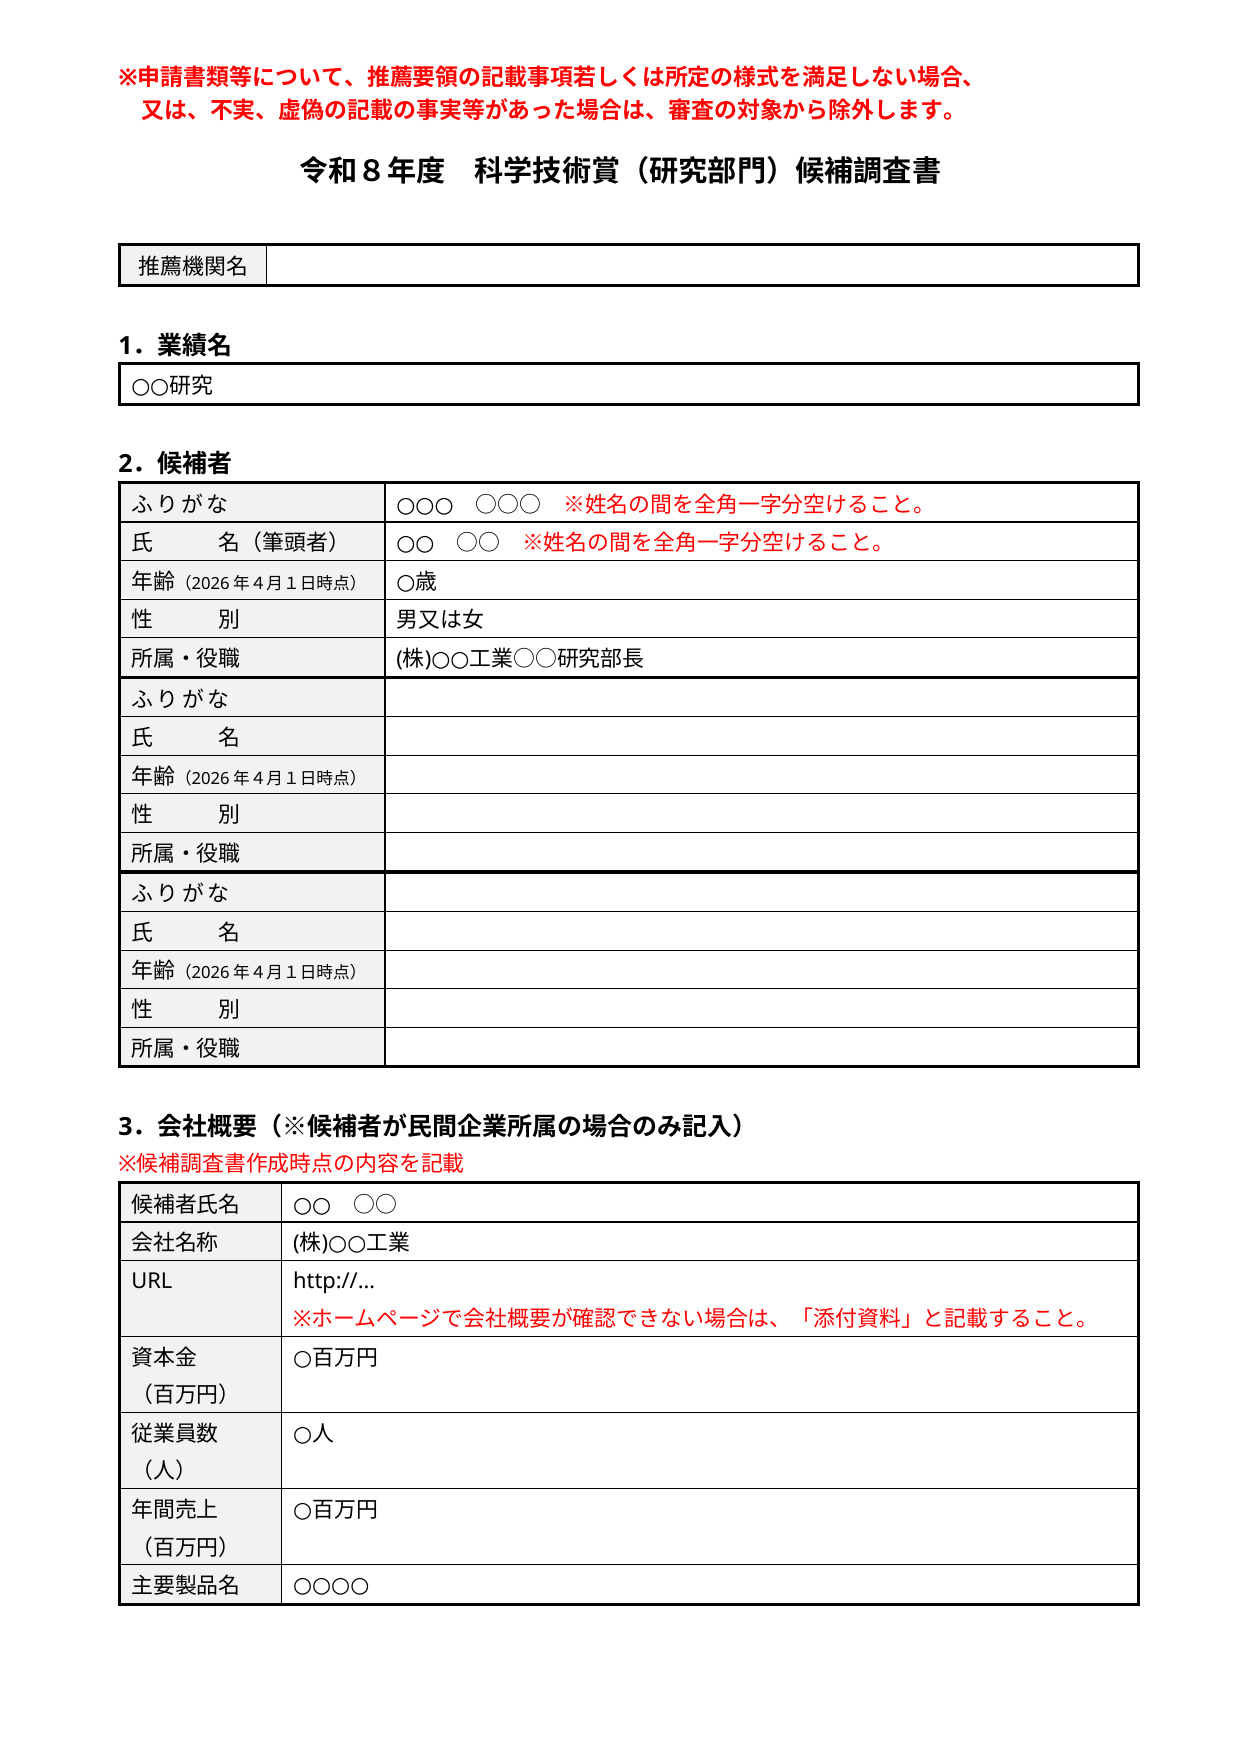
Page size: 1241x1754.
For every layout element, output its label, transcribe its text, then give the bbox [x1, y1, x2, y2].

table_cell 氏 名 [121, 717, 384, 755]
text 1．業績名 [118, 324, 1122, 362]
table_cell 年齢（2026年４月１日時点） [121, 561, 384, 598]
table_cell [386, 951, 1137, 988]
table_cell 年齢（2026年４月１日時点） [121, 756, 384, 793]
table_cell 主要製品名 （売上比率） [121, 1565, 281, 1603]
table_header ○○研究 [121, 365, 1137, 403]
table_cell ○○○○ [282, 1565, 1137, 1603]
text ※候補調査書作成時点の内容を記載 [118, 1143, 1122, 1181]
table_cell 所属・役職 [121, 638, 384, 676]
table_cell [386, 679, 1137, 716]
table_cell [386, 989, 1137, 1027]
table_cell [386, 794, 1137, 832]
table_cell 氏 名（筆頭者） [121, 523, 384, 560]
table_cell ○百万円 [282, 1489, 1137, 1564]
table_cell [386, 1028, 1137, 1065]
table_cell (株)○○工業○○研究部長 [386, 638, 1137, 676]
table_cell 男又は女 [386, 600, 1137, 637]
table_cell URL [121, 1261, 281, 1336]
table_cell 年間売上 （百万円） [121, 1489, 281, 1564]
table_cell 性 別 [121, 600, 384, 637]
table_cell 会社名称 [121, 1223, 281, 1260]
table_header [267, 246, 1137, 284]
table_cell http://… ※ホームページで会社概要が確認できない場合は、「添付資料」と記載すること。 [282, 1261, 1137, 1336]
table_cell [386, 912, 1137, 949]
table_cell 所属・役職 [121, 1028, 384, 1065]
table_cell ○人 [282, 1413, 1137, 1488]
table_cell ○○ ○○ ※姓名の間を全角一字分空けること。 [386, 523, 1137, 560]
text 2．候補者 [118, 443, 1122, 481]
text 令和８年度 科学技術賞（研究部門）候補調査書 [118, 131, 1122, 206]
table_cell [386, 717, 1137, 755]
text 3．会社概要（※候補者が民間企業所属の場合のみ記入） [118, 1106, 1122, 1143]
table_cell 氏 名 [121, 912, 384, 949]
table_header ふりがな [121, 484, 384, 521]
table_cell (株)○○工業 [282, 1223, 1137, 1260]
table_cell [386, 756, 1137, 793]
table_cell 年齢（2026年４月１日時点） [121, 951, 384, 988]
table_cell 性 別 [121, 794, 384, 832]
table_cell [386, 874, 1137, 911]
table_cell 所属・役職 [121, 833, 384, 870]
table_cell ふりがな [121, 874, 384, 911]
table_cell 資本金 （百万円） [121, 1337, 281, 1412]
table_cell ○百万円 [282, 1337, 1137, 1412]
table_header ○○○ ○○○ ※姓名の間を全角一字分空けること。 [386, 484, 1137, 521]
table_cell [386, 833, 1137, 870]
table_cell 従業員数（人） [121, 1413, 281, 1488]
table_cell ふりがな [121, 679, 384, 716]
table_header ○○ ○○ [282, 1184, 1137, 1221]
table_header 候補者氏名 [121, 1184, 281, 1221]
table_cell 性 別 [121, 989, 384, 1027]
table_cell ○歳 [386, 561, 1137, 598]
table_header 推薦機関名 [121, 246, 266, 284]
